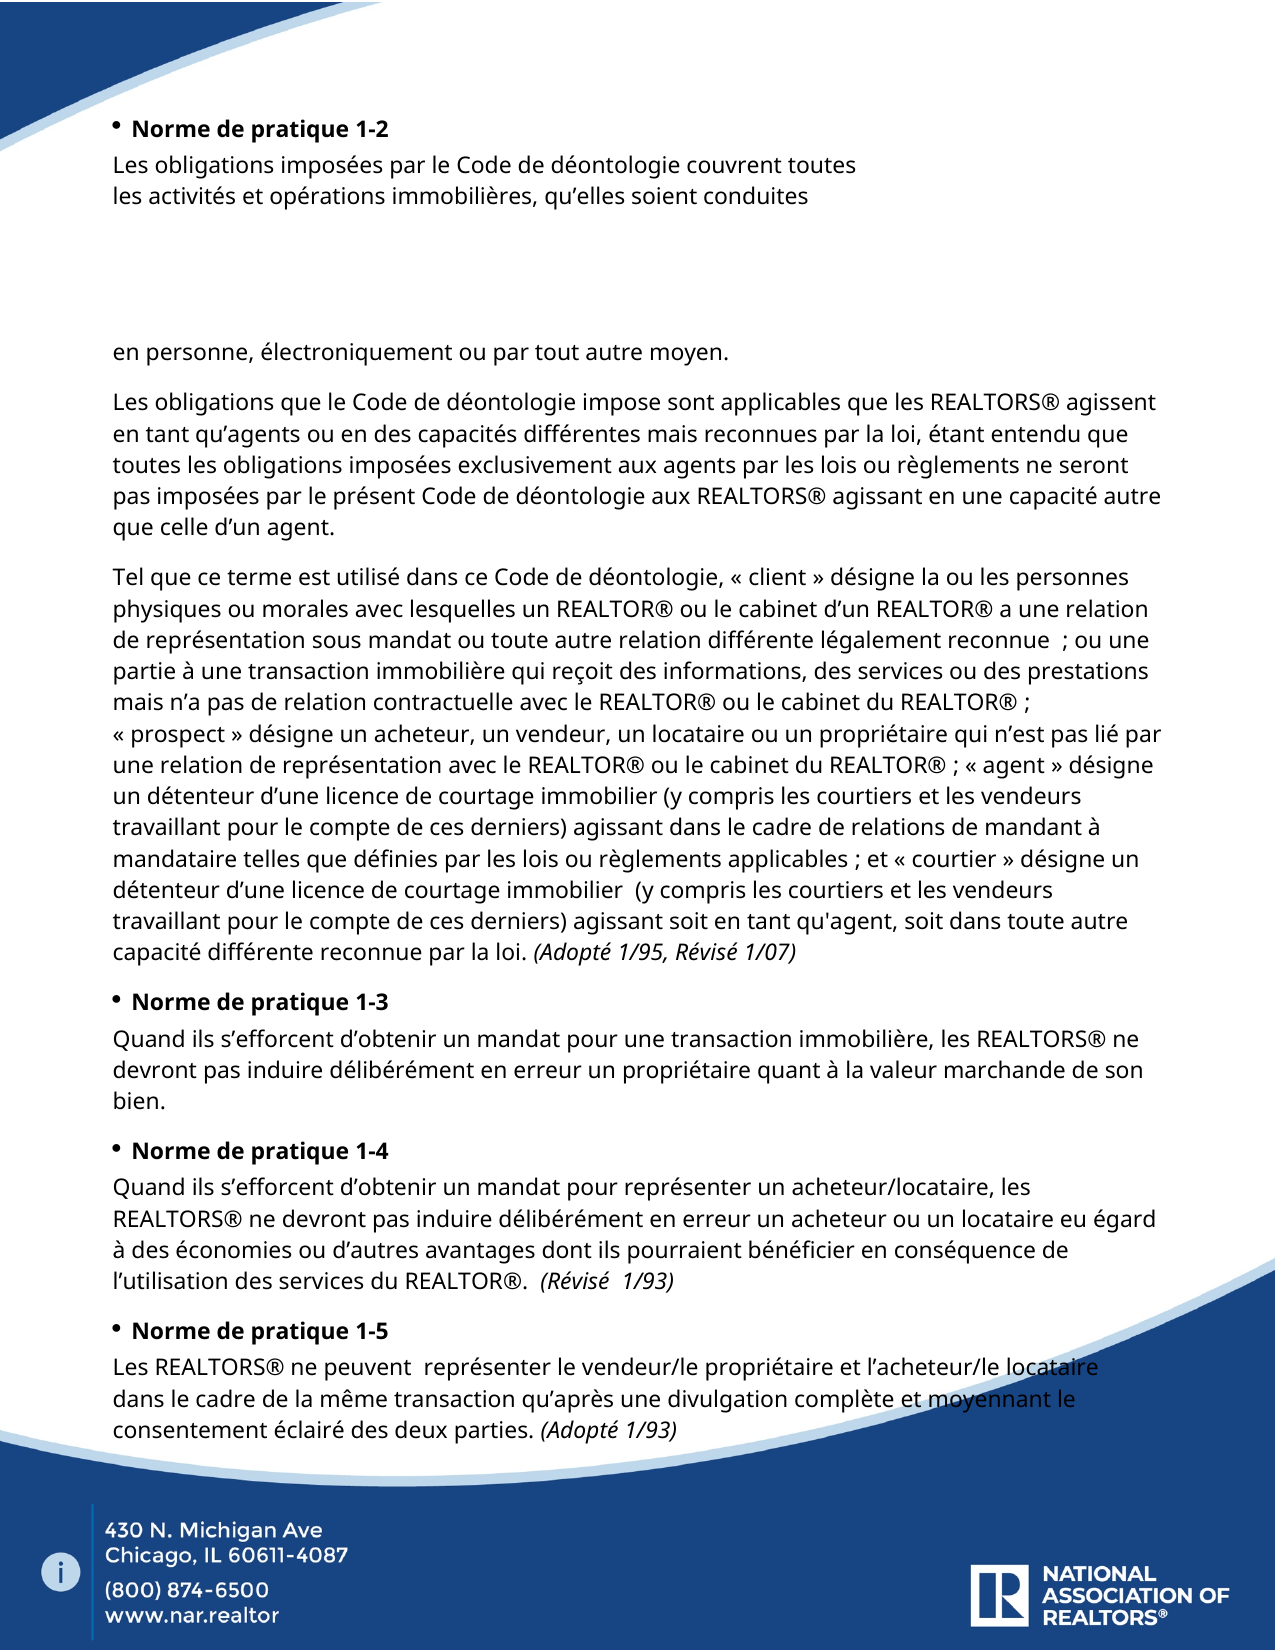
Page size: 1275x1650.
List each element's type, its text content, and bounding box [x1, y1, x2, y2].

text Norme de pratique 1-4 [112, 1135, 1162, 1166]
text Quand ils s’efforcent d’obtenir un mandat pour une transaction immobilière, les REALTORS® ne devront pas induire délibérément en erreur un propriétaire quant à la valeur marchande de son bien. [112, 1022, 1162, 1116]
text Les obligations imposées par le Code de déontologie couvrent toutes les activités et opérations immobilières, qu’elles soient conduites en personne, électroniquement ou par tout autre moyen. [112, 149, 1162, 367]
text Norme de pratique 1-3 [112, 986, 1162, 1017]
text Tel que ce terme est utilisé dans ce Code de déontologie, « client » désigne la ou les personnes physiques ou morales avec lesquelles un REALTOR® ou le cabinet d’un REALTOR® a une relation de représentation sous mandat ou toute autre relation différente légalement reconnue ; ou une partie à une transaction immobilière qui reçoit des informations, des services ou des prestations mais n’a pas de relation contractuelle avec le REALTOR® ou le cabinet du REALTOR® ; « prospect » désigne un acheteur, un vendeur, un locataire ou un propriétaire qui n’est pas lié par une relation de représentation avec le REALTOR® ou le cabinet du REALTOR® ; « agent » désigne un détenteur d’une licence de courtage immobilier (y compris les courtiers et les vendeurs travaillant pour le compte de ces derniers) agissant dans le cadre de relations de mandant à mandataire telles que définies par les lois ou règlements applicables ; et « courtier » désigne un détenteur d’une licence de courtage immobilier (y compris les courtiers et les vendeurs travaillant pour le compte de ces derniers) agissant soit en tant qu'agent, soit dans toute autre capacité différente reconnue par la loi. (Adopté 1/95, Révisé 1/07) [112, 561, 1162, 967]
picture [0, 2, 1275, 1650]
text Les REALTORS® ne peuvent représenter le vendeur/le propriétaire et l’acheteur/le locataire dans le cadre de la même transaction qu’après une divulgation complète et moyennant le consentement éclairé des deux parties. (Adopté 1/93) [112, 1351, 1162, 1445]
text Norme de pratique 1-2 [112, 112, 1162, 144]
text Quand ils s’efforcent d’obtenir un mandat pour représenter un acheteur/locataire, les REALTORS® ne devront pas induire délibérément en erreur un acheteur ou un locataire eu égard à des économies ou d’autres avantages dont ils pourraient bénéficier en conséquence de l’utilisation des services du REALTOR®. (Révisé 1/93) [112, 1171, 1162, 1296]
text Norme de pratique 1-5 [112, 1315, 1162, 1346]
text Les obligations que le Code de déontologie impose sont applicables que les REALTORS® agissent en tant qu’agents ou en des capacités différentes mais reconnues par la loi, étant entendu que toutes les obligations imposées exclusivement aux agents par les lois ou règlements ne seront pas imposées par le présent Code de déontologie aux REALTORS® agissant en une capacité autre que celle d’un agent. [112, 386, 1162, 542]
